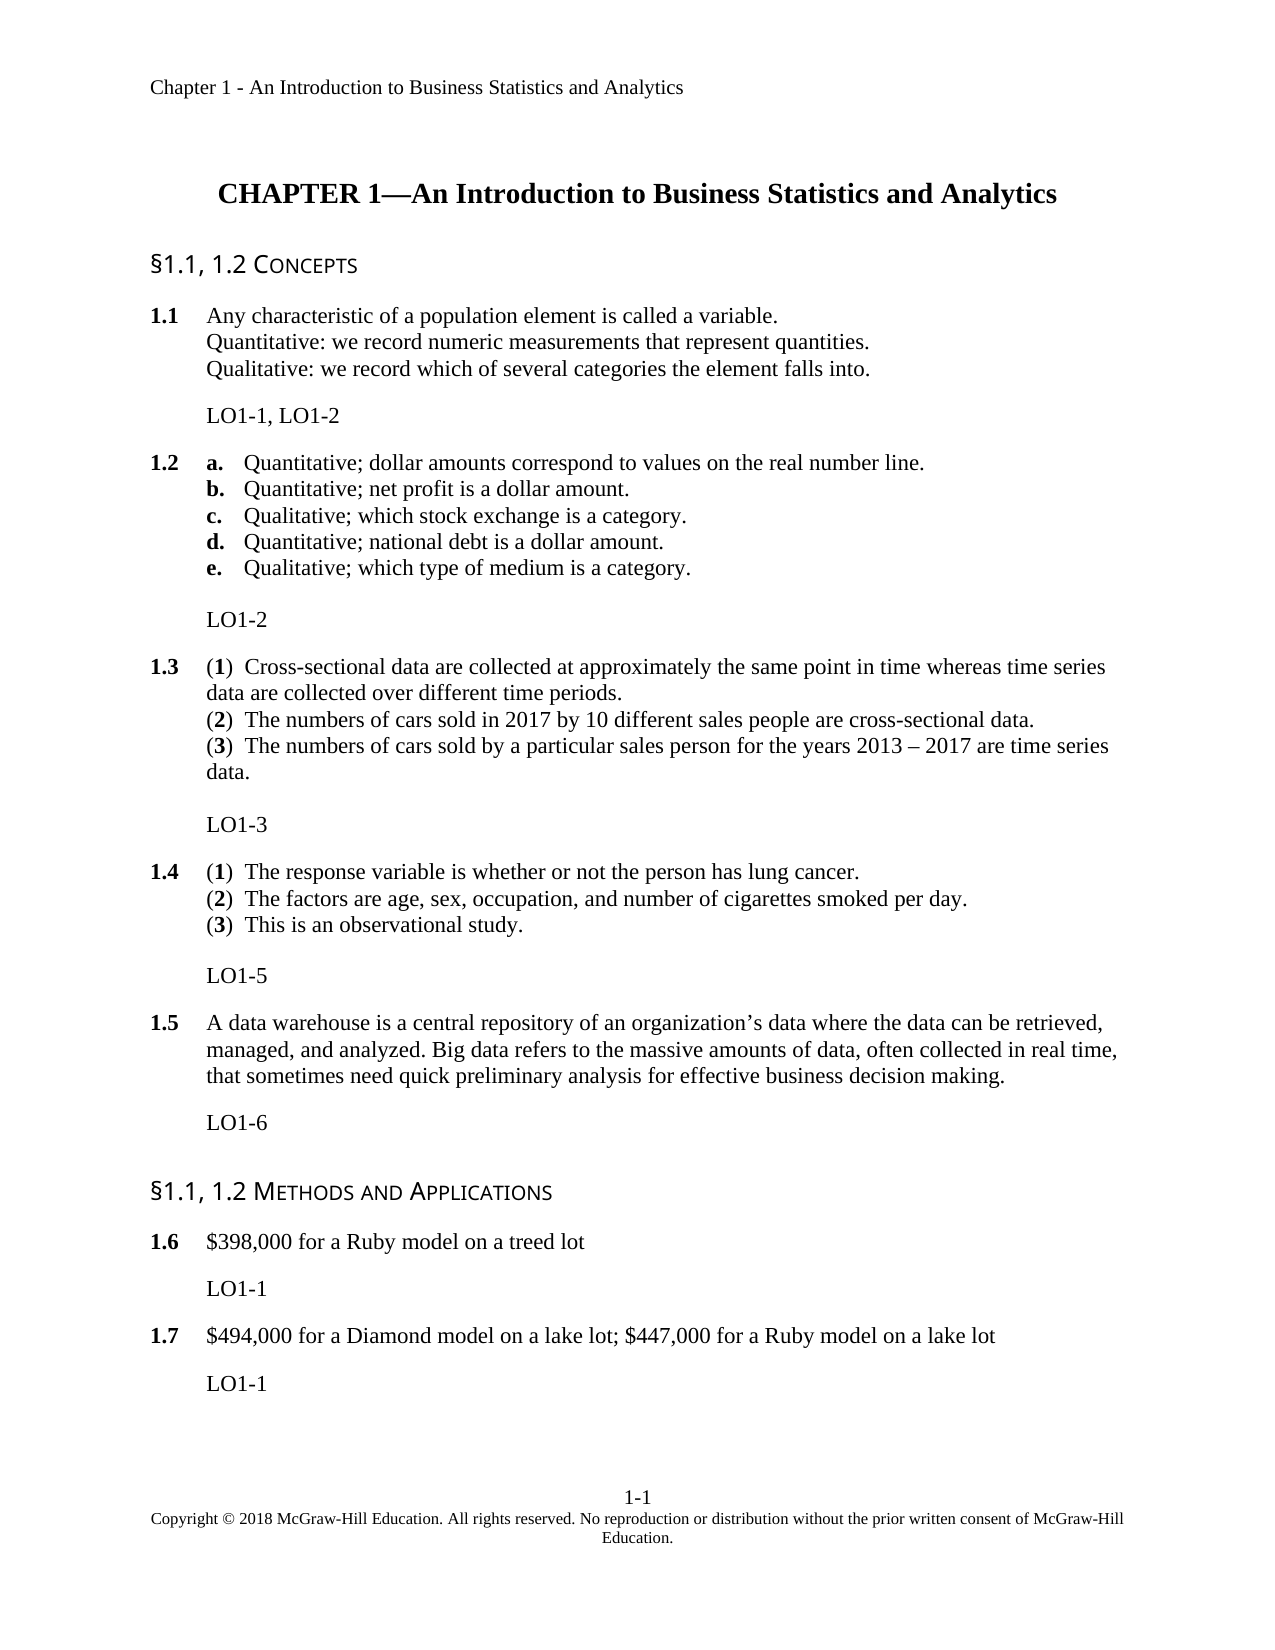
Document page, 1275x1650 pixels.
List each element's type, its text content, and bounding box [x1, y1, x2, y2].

text c. Qualitative; which stock exchange is a category. [150, 502, 1125, 528]
text 1.1 Any characteristic of a population element is called a variable. Quantitative: we record numeric measurements that represent quantities. Qualitative: we record which of several categories the element falls into. [150, 302, 1125, 381]
text (3) The numbers of cars sold by a particular sales person for the years 2013 – 2017 are time series data. [150, 732, 1125, 785]
text CHAPTER 1—An Introduction to Business Statistics and Analytics [150, 176, 1125, 209]
text LO1-1 [206, 1370, 1125, 1396]
text d. Quantitative; national debt is a dollar amount. [150, 528, 1125, 554]
text 1.2 a. Quantitative; dollar amounts correspond to values on the real number line. [150, 449, 1125, 475]
text 1.7 $494,000 for a Diamond model on a lake lot; $447,000 for a Ruby model on a lake lot [150, 1322, 1125, 1349]
subtitle §1.1, 1.2 Concepts [150, 247, 1125, 281]
text LO1-2 [150, 606, 1125, 632]
text (2) The numbers of cars sold in 2017 by 10 different sales people are cross-sectional data. [150, 706, 1125, 732]
text e. Qualitative; which type of medium is a category. [150, 554, 1125, 581]
text 1.6 $398,000 for a Ruby model on a treed lot [150, 1228, 1125, 1254]
text 1.3 (1) Cross-sectional data are collected at approximately the same point in time whereas time series data are collected over different time periods. [150, 653, 1125, 706]
text LO1-1 [150, 1275, 1125, 1302]
text (3) This is an observational study. [150, 911, 1125, 937]
subtitle §1.1, 1.2 Methods and Applications [150, 1173, 1125, 1207]
text (2) The factors are age, sex, occupation, and number of cigarettes smoked per day. [150, 884, 1125, 911]
text 1.5 A data warehouse is a central repository of an organization’s data where the data can be retrieved, managed, and analyzed. Big data refers to the massive amounts of data, often collected in real time, that sometimes need quick preliminary analysis for effective business decision making. [150, 1009, 1125, 1088]
text LO1-6 [206, 1109, 1125, 1136]
text LO1-1, LO1-2 [206, 402, 1125, 428]
text LO1-5 [206, 962, 1125, 989]
text b. Quantitative; net profit is a dollar amount. [150, 475, 1125, 502]
text LO1-3 [206, 811, 1125, 837]
text 1.4 (1) The response variable is whether or not the person has lung cancer. [150, 858, 1125, 884]
